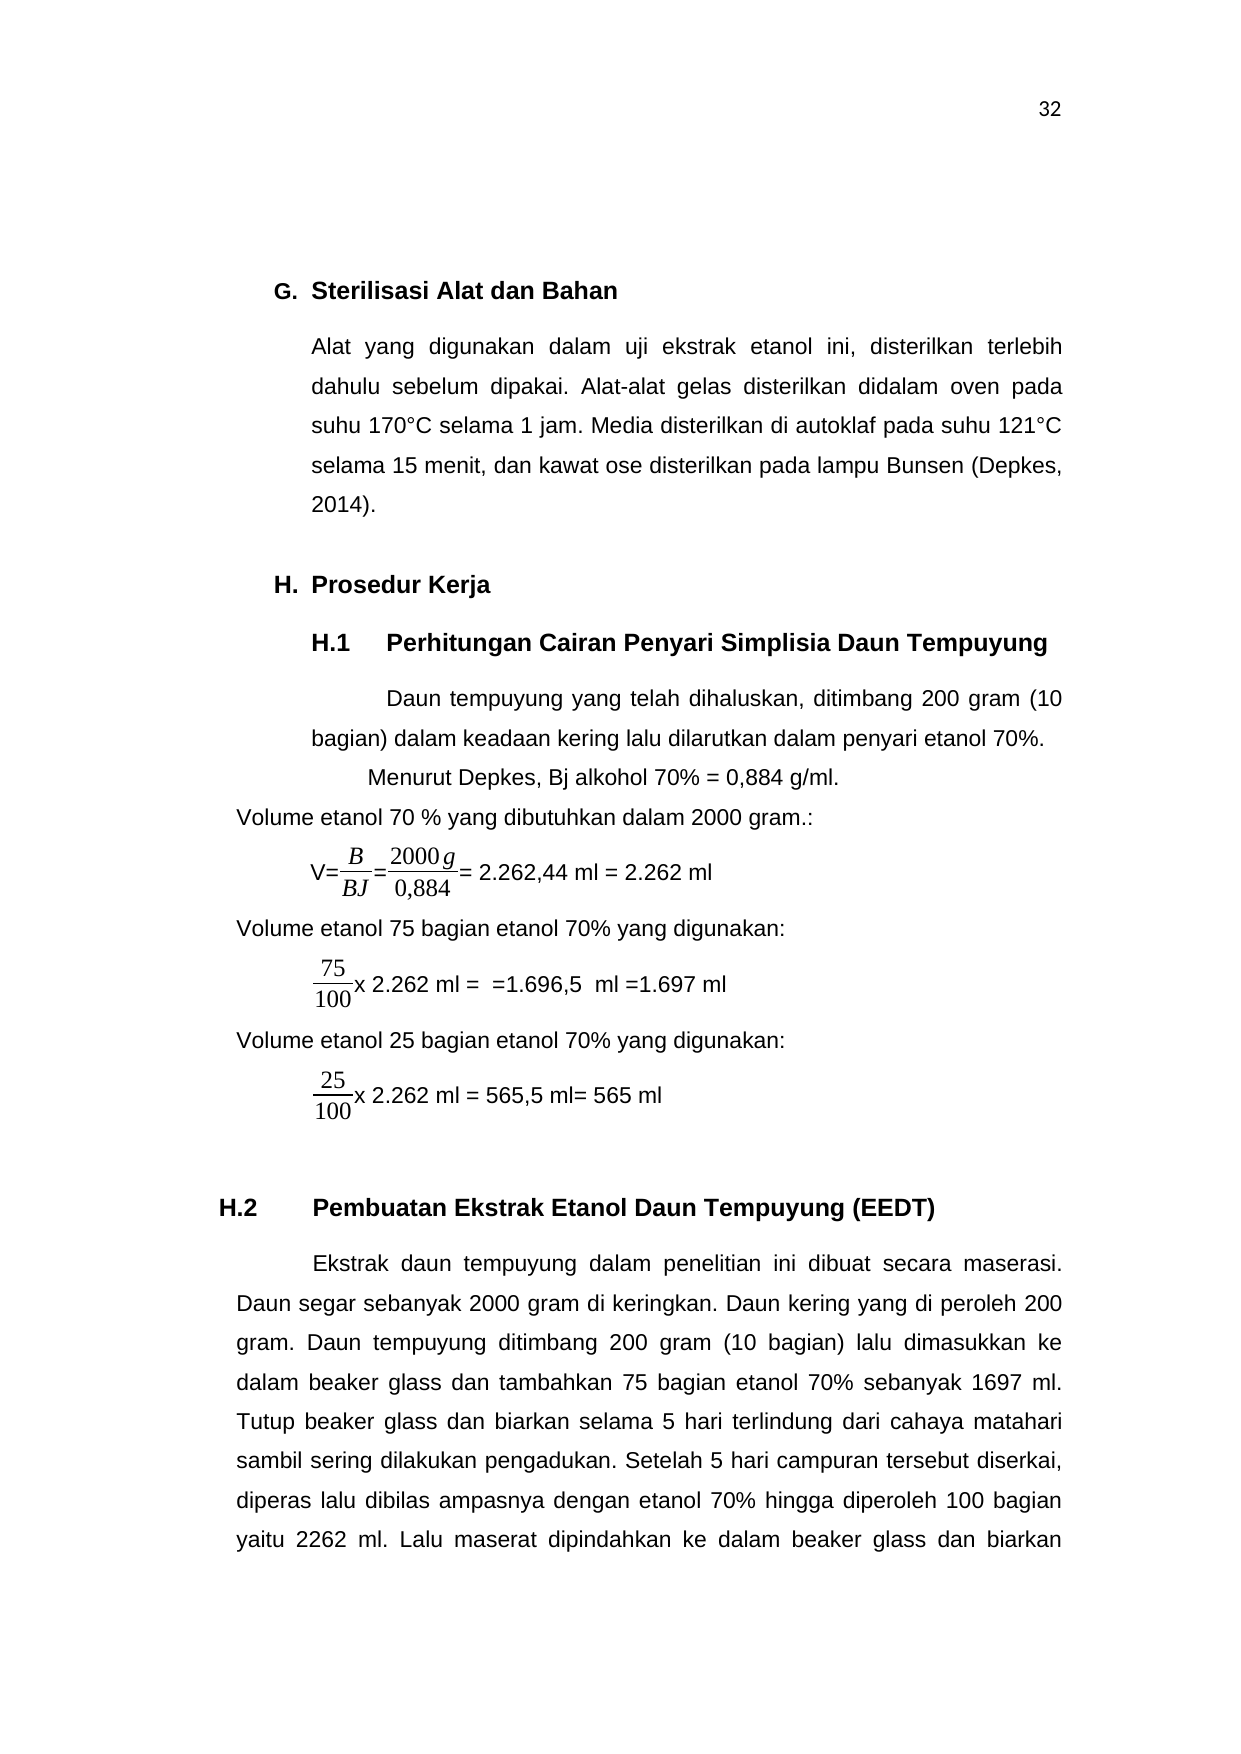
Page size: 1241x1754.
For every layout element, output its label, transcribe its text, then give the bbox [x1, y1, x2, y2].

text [236, 1250, 1063, 1553]
list Sterilisasi Alat dan Bahan [274, 276, 1063, 304]
list Alat yang digunakan dalam uji ekstrak etanol ini, disterilkan terlebih dahulu sebelum dipakai. Alat-alat gelas disterilkan didalam oven pada suhu 170°C selama 1 jam. Media disterilkan di autoklaf pada suhu 121°C selama 15 menit, dan kawat ose disterilkan pada lampu Bunsen (Depkes, 2014). [311, 333, 1063, 517]
list Daun tempuyung yang telah dihaluskan, ditimbang 200 gram (10 bagian) dalam keadaan kering lalu dilarutkan dalam penyari etanol 70%. [311, 685, 1063, 751]
list V=== 2.262,44 ml = 2.262 ml [236, 843, 1063, 902]
list x 2.262 ml = =1.696,5 ml =1.697 ml [236, 954, 1063, 1013]
list H.1 Perhitungan Cairan Penyari Simplisia Daun Tempuyung [311, 628, 1063, 656]
text Volume etanol 25 bagian etanol 70% yang digunakan: [236, 1027, 1063, 1053]
list Menurut Depkes, Bj alkohol 70% = 0,884 g/ml. [236, 764, 1063, 790]
list Volume etanol 70 % yang dibutuhkan dalam 2000 gram.: [236, 803, 1063, 830]
list x 2.262 ml = 565,5 ml= 565 ml [236, 1066, 1063, 1125]
text H.2 Pembuatan Ekstrak Etanol Daun Tempuyung (EEDT) [218, 1193, 1063, 1221]
list Volume etanol 75 bagian etanol 70% yang digunakan: [236, 915, 1063, 941]
list Prosedur Kerja [274, 570, 1063, 599]
